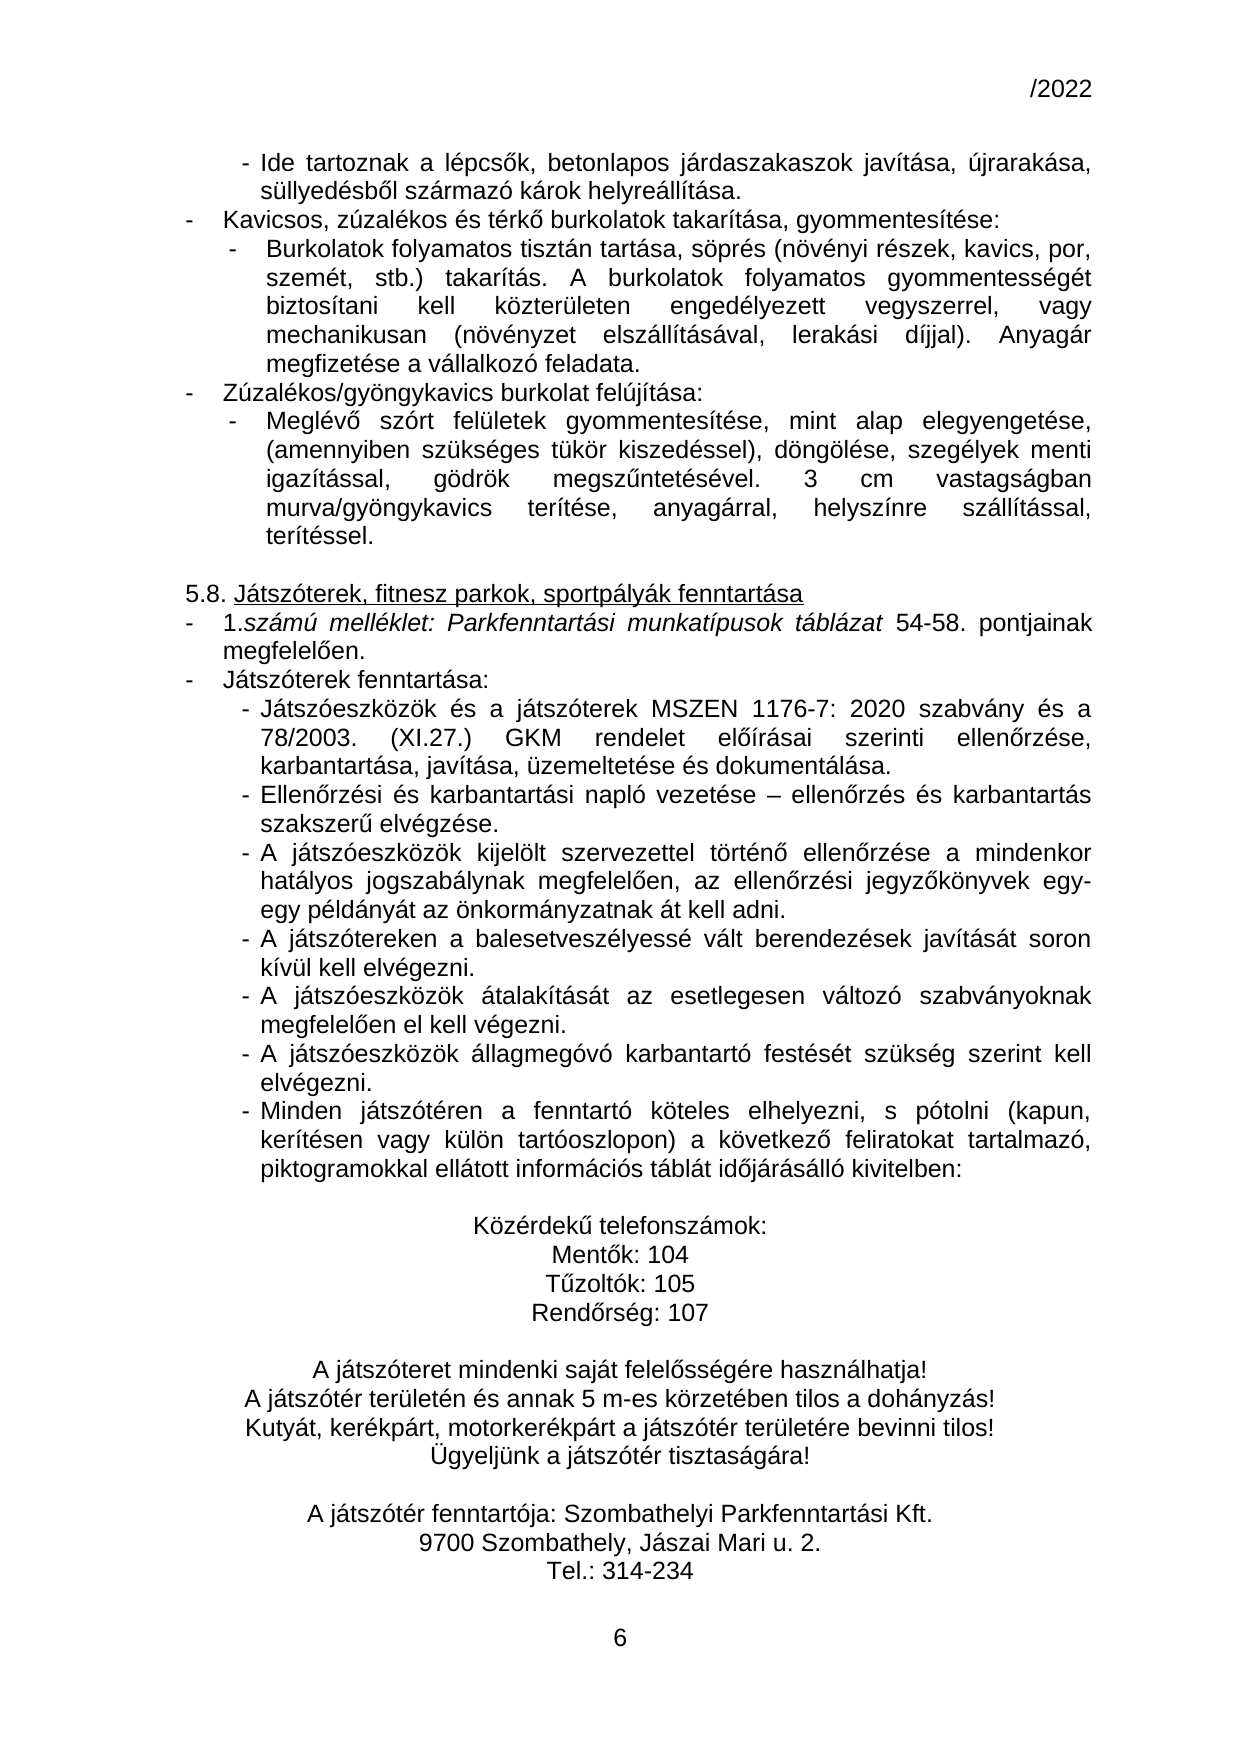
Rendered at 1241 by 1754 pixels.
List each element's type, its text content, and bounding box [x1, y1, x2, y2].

text Tűzoltók: 105 [148, 1269, 1093, 1298]
text Közérdekű telefonszámok: [148, 1211, 1093, 1240]
text - A játszóeszközök kijelölt szervezettel történő ellenőrzése a mindenkor hatályos jogszabálynak megfelelően, az ellenőrzési jegyzőkönyvek egy-egy példányát az önkormányzatnak át kell adni. [241, 838, 1093, 924]
text - Burkolatok folyamatos tisztán tartása, söprés (növényi részek, kavics, por, szemét, stb.) takarítás. A burkolatok folyamatos gyommentességét biztosítani kell közterületen engedélyezett vegyszerrel, vagy mechanikusan (növényzet elszállításával, lerakási díjjal). Anyagár megfizetése a vállalkozó feladata. [228, 234, 1093, 378]
text Ügyeljünk a játszótér tisztaságára! [148, 1441, 1093, 1470]
text - Zúzalékos/gyöngykavics burkolat felújítása: [185, 378, 1093, 406]
text Mentők: 104 [148, 1240, 1093, 1269]
text 9700 Szombathely, Jászai Mari u. 2. [148, 1528, 1093, 1556]
text - Ide tartoznak a lépcsők, betonlapos járdaszakaszok javítása, újrarakása, süllyedésből származó károk helyreállítása. [241, 148, 1093, 205]
text A játszótér fenntartója: Szombathelyi Parkfenntartási Kft. [148, 1499, 1093, 1528]
text Tel.: 314-234 [148, 1556, 1093, 1585]
text - 1.számú melléklet: Parkfenntartási munkatípusok táblázat 54-58. pontjainak megfelelően. [185, 608, 1093, 665]
text - Meglévő szórt felületek gyommentesítése, mint alap elegyengetése, (amennyiben szükséges tükör kiszedéssel), döngölése, szegélyek menti igazítással, gödrök megszűntetésével. vastagságban murva/gyöngykavics terítése, anyagárral, helyszínre szállítással, terítéssel. [228, 406, 1093, 550]
text - A játszóeszközök állagmegóvó karbantartó festését szükség szerint kell elvégezni. [241, 1039, 1093, 1096]
text A játszótér területén és annak 5 m-es körzetében tilos a dohányzás! [148, 1384, 1093, 1413]
text - Játszóeszközök és a játszóterek MSZEN 1176-7: 2020 szabvány és a 78/2003. (XI.27.) GKM rendelet előírásai szerinti ellenőrzése, karbantartása, javítása, üzemeltetése és dokumentálása. [241, 694, 1093, 780]
text - A játszóeszközök átalakítását az esetlegesen változó szabványoknak megfelelően el kell végezni. [241, 981, 1093, 1039]
text - Játszóterek fenntartása: [185, 665, 1093, 694]
text 5.8. Játszóterek, fitnesz parkok, sportpályák fenntartása [185, 579, 1093, 608]
text - Ellenőrzési és karbantartási napló vezetése – ellenőrzés és karbantartás szakszerű elvégzése. [241, 780, 1093, 838]
text - A játszótereken a balesetveszélyessé vált berendezések javítását soron kívül kell elvégezni. [241, 924, 1093, 981]
text - Kavicsos, zúzalékos és térkő burkolatok takarítása, gyommentesítése: [185, 205, 1093, 234]
text Rendőrség: 107 [148, 1298, 1093, 1326]
text A játszóteret mindenki saját felelősségére használhatja! [148, 1355, 1093, 1384]
text - Minden játszótéren a fenntartó köteles elhelyezni, s pótolni (kapun, kerítésen vagy külön tartóoszlopon) a következő feliratokat tartalmazó, piktogramokkal ellátott információs táblát időjárásálló kivitelben: [241, 1096, 1093, 1183]
text Kutyát, kerékpárt, motorkerékpárt a játszótér területére bevinni tilos! [148, 1413, 1093, 1441]
